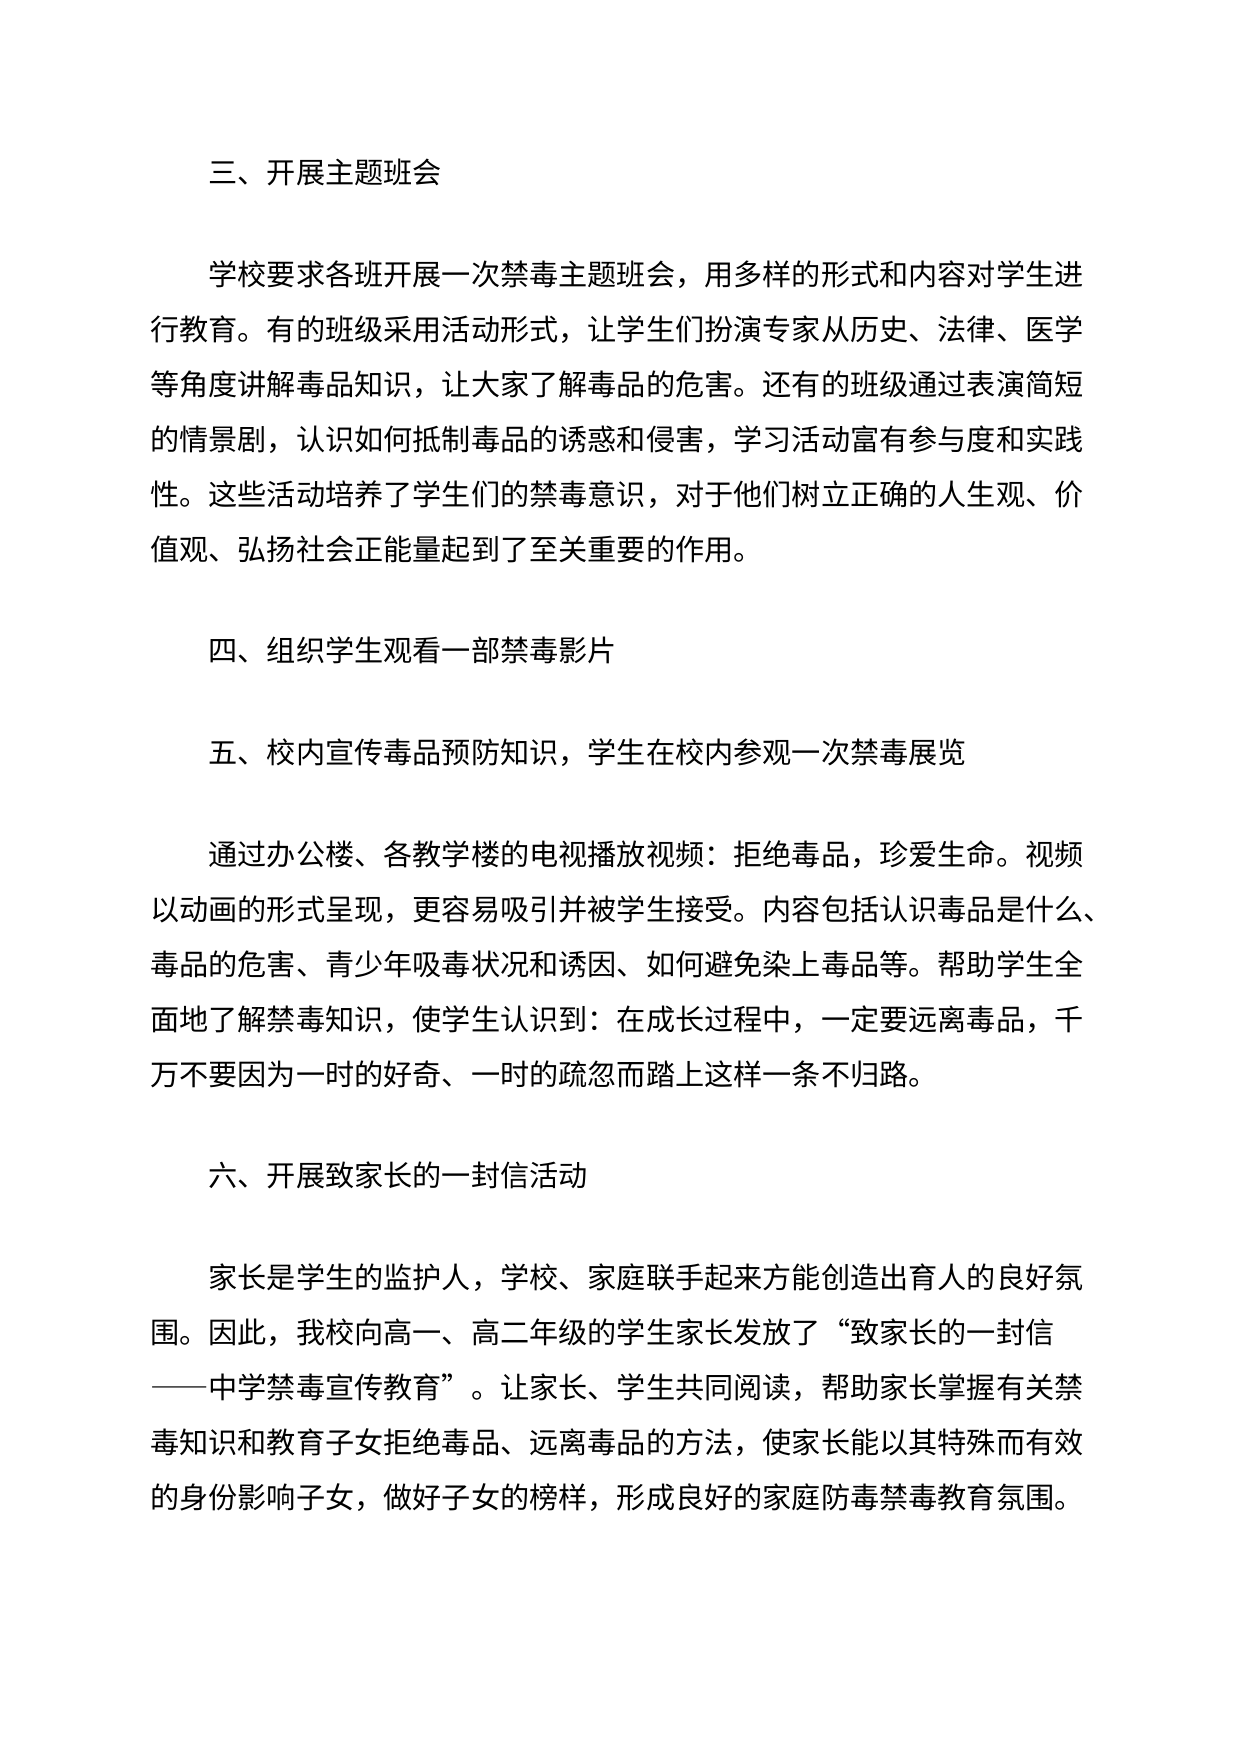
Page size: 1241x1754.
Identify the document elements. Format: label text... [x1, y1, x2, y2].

text 四、组织学生观看一部禁毒影片 [150, 628, 1090, 670]
text 学校要求各班开展一次禁毒主题班会，用多样的形式和内容对学生进行教育。有的班级采用活动形式，让学生们扮演专家从历史、法律、医学等角度讲解毒品知识，让大家了解毒品的危害。还有的班级通过表演简短的情景剧，认识如何抵制毒品的诱惑和侵害，学习活动富有参与度和实践性。这些活动培养了学生们的禁毒意识，对于他们树立正确的人生观、价值观、弘扬社会正能量起到了至关重要的作用。 [150, 252, 1090, 568]
text 家长是学生的监护人，学校、家庭联手起来方能创造出育人的良好氛围。因此，我校向高一、高二年级的学生家长发放了“致家长的一封信——中学禁毒宣传教育”。让家长、学生共同阅读，帮助家长掌握有关禁毒知识和教育子女拒绝毒品、远离毒品的方法，使家长能以其特殊而有效的身份影响子女，做好子女的榜样，形成良好的家庭防毒禁毒教育氛围。 [150, 1255, 1090, 1517]
text 三、开展主题班会 [150, 150, 1090, 192]
text 五、校内宣传毒品预防知识，学生在校内参观一次禁毒展览 [150, 730, 1090, 772]
text 通过办公楼、各教学楼的电视播放视频：拒绝毒品，珍爱生命。视频以动画的形式呈现，更容易吸引并被学生接受。内容包括认识毒品是什么、毒品的危害、青少年吸毒状况和诱因、如何避免染上毒品等。帮助学生全面地了解禁毒知识，使学生认识到：在成长过程中，一定要远离毒品，千万不要因为一时的好奇、一时的疏忽而踏上这样一条不归路。 [150, 832, 1090, 1093]
text 六、开展致家长的一封信活动 [150, 1153, 1090, 1195]
